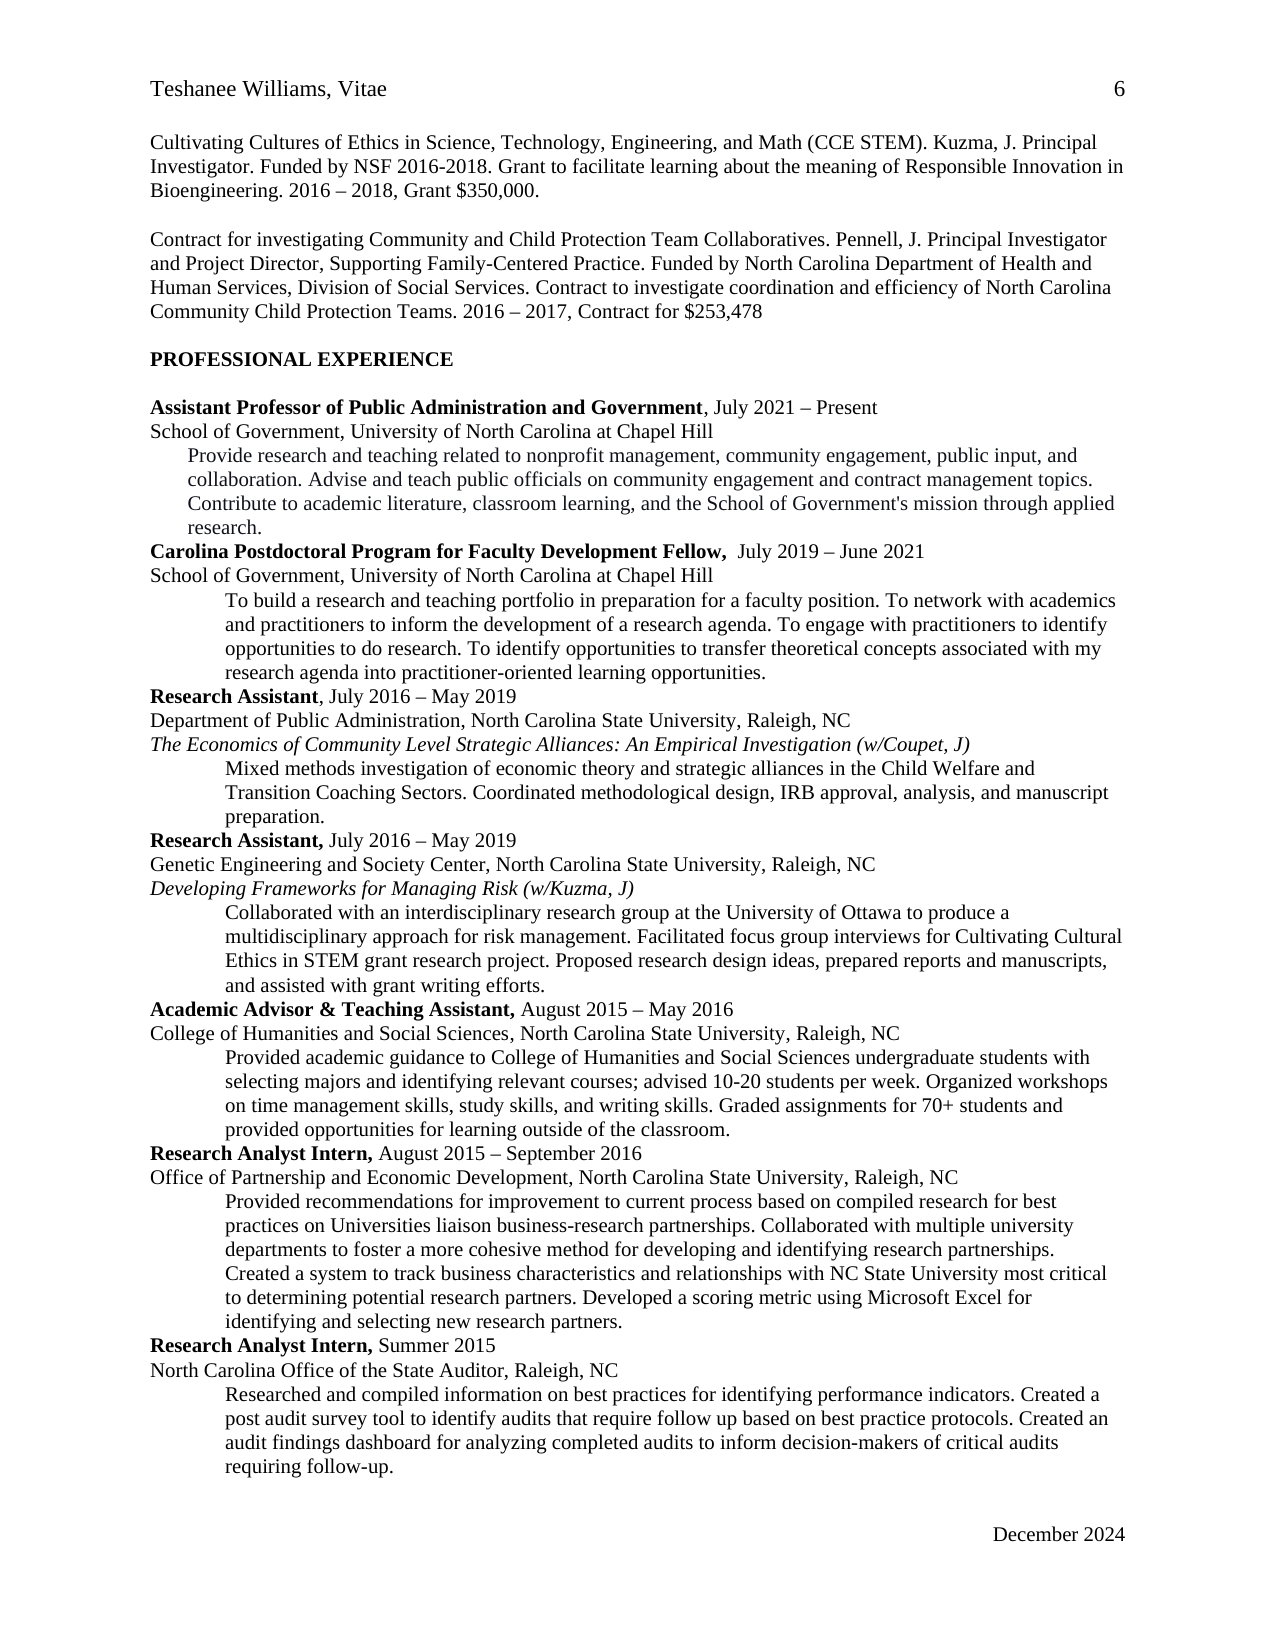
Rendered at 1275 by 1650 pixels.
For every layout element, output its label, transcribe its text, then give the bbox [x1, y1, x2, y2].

text PROFESSIONAL EXPERIENCE [150, 347, 1125, 371]
text College of Humanities and Social Sciences, North Carolina State University, Raleigh, NC [150, 1021, 1125, 1045]
text Research Assistant, July 2016 – May 2019 [150, 684, 1125, 708]
text Provided recommendations for improvement to current process based on compiled research for best practices on Universities liaison business-research partnerships. Collaborated with multiple university departments to foster a more cohesive method for developing and identifying research partnerships. Created a system to track business characteristics and relationships with NC State University most critical to determining potential research partners. Developed a scoring metric using Microsoft Excel for identifying and selecting new research partners. [225, 1189, 1125, 1333]
text School of Government, University of North Carolina at Chapel Hill [150, 419, 1125, 443]
text Research Assistant, July 2016 – May 2019 [150, 828, 1125, 852]
text Developing Frameworks for Managing Risk (w/Kuzma, J) [150, 876, 1125, 900]
text Mixed methods investigation of economic theory and strategic alliances in the Child Welfare and Transition Coaching Sectors. Coordinated methodological design, IRB approval, analysis, and manuscript preparation. [225, 756, 1125, 828]
text Department of Public Administration, North Carolina State University, Raleigh, NC [150, 708, 1125, 732]
text Collaborated with an interdisciplinary research group at the University of Ottawa to produce a multidisciplinary approach for risk management. Facilitated focus group interviews for Cultivating Cultural Ethics in STEM grant research project. Proposed research design ideas, prepared reports and manuscripts, and assisted with grant writing efforts. [225, 900, 1125, 997]
text The Economics of Community Level Strategic Alliances: An Empirical Investigation (w/Coupet, J) [150, 732, 1125, 756]
text Assistant Professor of Public Administration and Government, July 2021 – Present [150, 395, 1125, 419]
text Office of Partnership and Economic Development, North Carolina State University, Raleigh, NC [150, 1165, 1125, 1189]
text School of Government, University of North Carolina at Chapel Hill [150, 563, 1125, 587]
text Genetic Engineering and Society Center, North Carolina State University, Raleigh, NC [150, 852, 1125, 876]
text North Carolina Office of the State Auditor, Raleigh, NC [150, 1357, 1125, 1382]
text Cultivating Cultures of Ethics in Science, Technology, Engineering, and Math (CCE STEM). Kuzma, J. Principal Investigator. Funded by NSF 2016-2018. Grant to facilitate learning about the meaning of Responsible Innovation in Bioengineering. 2016 – 2018, Grant $350,000. [150, 130, 1125, 202]
text Researched and compiled information on best practices for identifying performance indicators. Created a post audit survey tool to identify audits that require follow up based on best practice protocols. Created an audit findings dashboard for analyzing completed audits to inform decision-makers of critical audits requiring follow-up. [225, 1382, 1125, 1478]
text Provided academic guidance to College of Humanities and Social Sciences undergraduate students with selecting majors and identifying relevant courses; advised 10-20 students per week. Organized workshops on time management skills, study skills, and writing skills. Graded assignments for 70+ students and provided opportunities for learning outside of the classroom. [225, 1045, 1125, 1141]
text Contract for investigating Community and Child Protection Team Collaboratives. Pennell, J. Principal Investigator and Project Director, Supporting Family-Centered Practice. Funded by North Carolina Department of Health and Human Services, Division of Social Services. Contract to investigate coordination and efficiency of North Carolina Community Child Protection Teams. 2016 – 2017, Contract for $253,478 [150, 227, 1125, 323]
text Academic Advisor & Teaching Assistant, August 2015 – May 2016 [150, 997, 1125, 1021]
text Research Analyst Intern, August 2015 – September 2016 [150, 1141, 1125, 1165]
text Carolina Postdoctoral Program for Faculty Development Fellow, July 2019 – June 2021 [150, 539, 1125, 563]
text Research Analyst Intern, Summer 2015 [150, 1333, 1125, 1357]
text To build a research and teaching portfolio in preparation for a faculty position. To network with academics [150, 587, 1125, 612]
text Provide research and teaching related to nonprofit management, community engagement, public input, and collaboration. Advise and teach public officials on community engagement and contract management topics. Contribute to academic literature, classroom learning, and the School of Government's mission through applied research. [187, 443, 1125, 539]
text and practitioners to inform the development of a research agenda. To engage with practitioners to identify opportunities to do research. To identify opportunities to transfer theoretical concepts associated with my research agenda into practitioner-oriented learning opportunities. [225, 612, 1125, 684]
